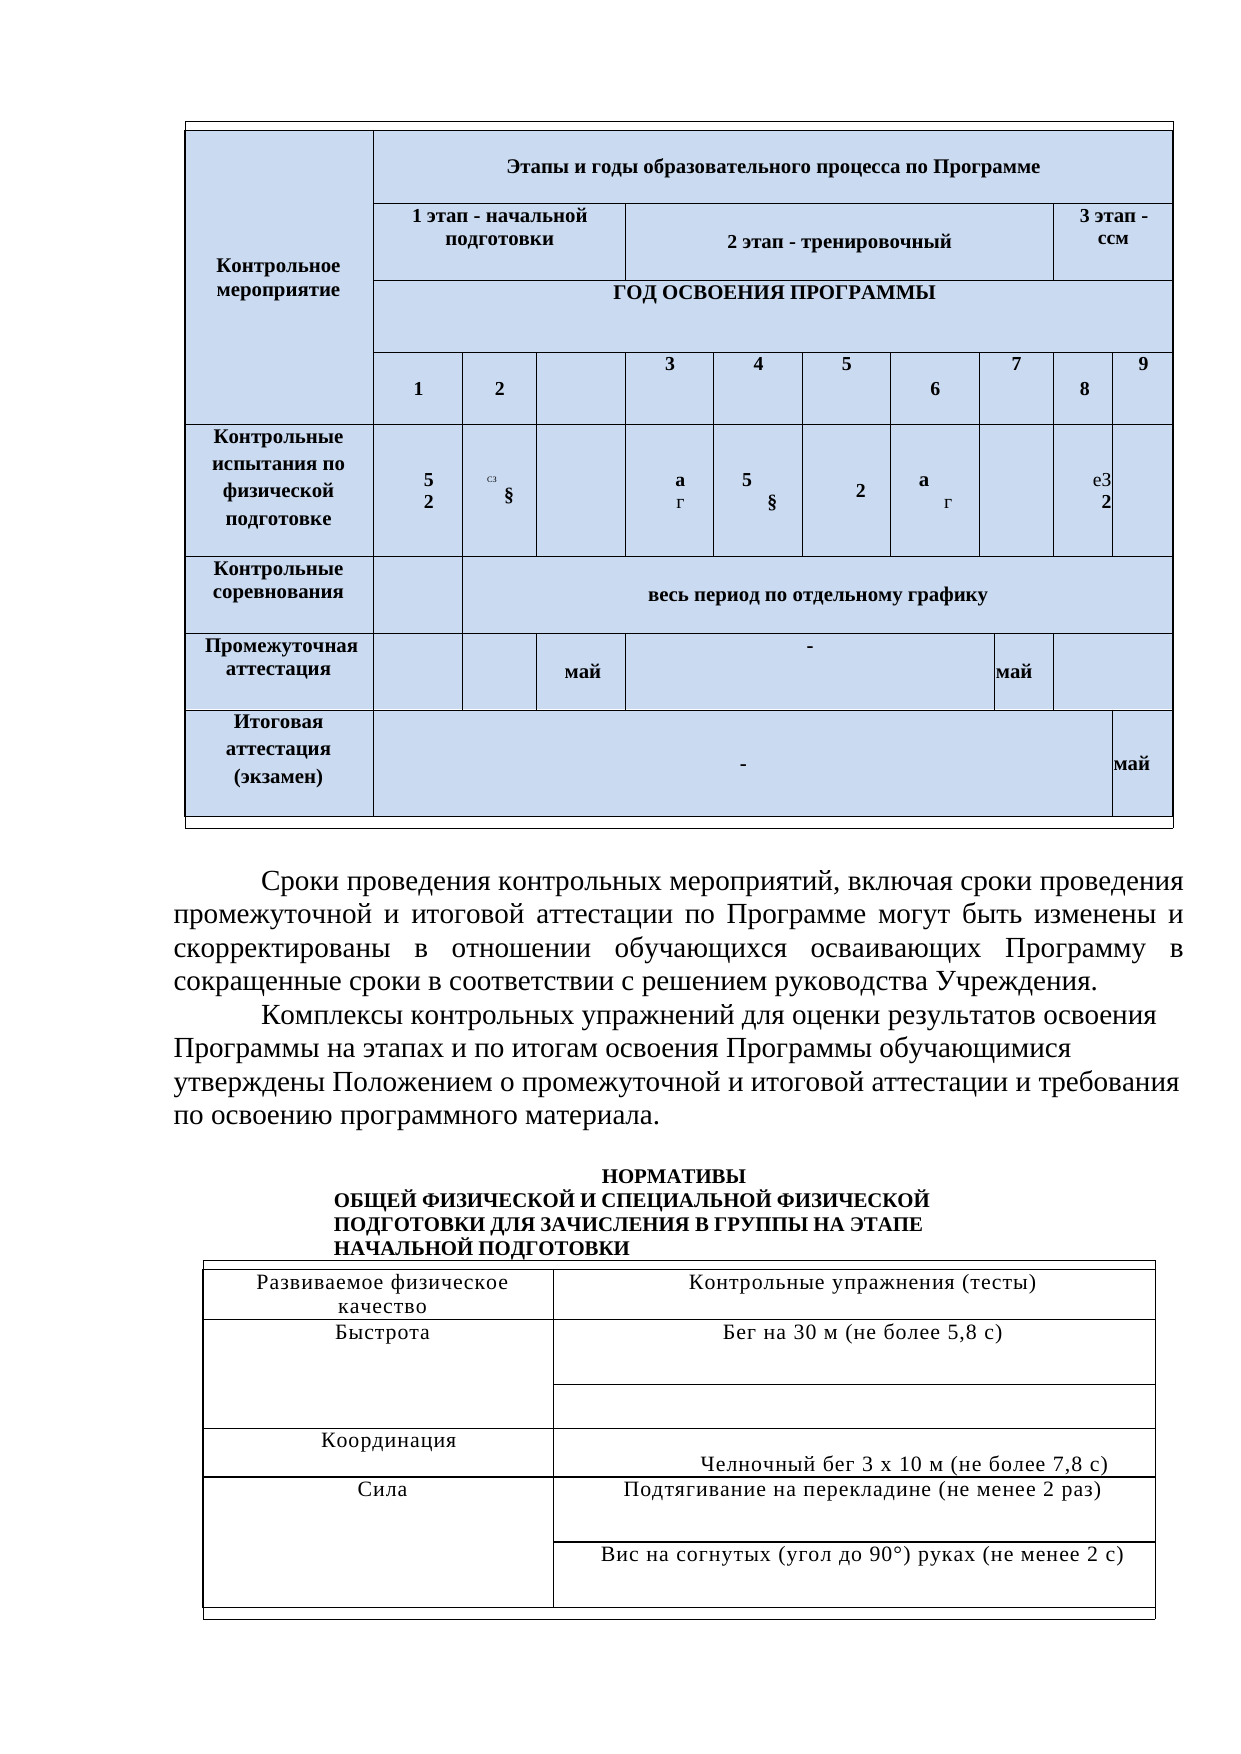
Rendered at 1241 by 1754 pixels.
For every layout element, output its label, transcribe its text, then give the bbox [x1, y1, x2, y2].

table_cell Координация [204, 1429, 553, 1476]
table_cell [1113, 425, 1172, 556]
table_cell Итоговая аттестация (экзамен) [186, 711, 373, 816]
table_cell май [995, 634, 1053, 709]
table_cell - [626, 634, 994, 709]
table_cell Вис на согнутых (угол до 90°) руках (не менее 2 с) [554, 1543, 1155, 1607]
table_cell 3 [626, 353, 713, 424]
text Комплексы контрольных упражнений для оценки результатов освоения Программы на этапах и по итогам освоения Программы обучающимися утверждены Положением о промежуточной и итоговой аттестации и требования по освоению программного материала. [173, 997, 1184, 1131]
table_cell еЗ 2 [1054, 425, 1112, 556]
table_cell [554, 1385, 1155, 1427]
table_cell май [1113, 711, 1172, 816]
table_cell 8 [1054, 353, 1112, 424]
table_cell [537, 425, 625, 556]
table_cell весь период по отдельному графику [463, 557, 1172, 633]
table_header Этапы и годы образовательного процесса по Программе [374, 131, 1172, 203]
table_cell а г [891, 425, 979, 556]
table_cell [980, 425, 1053, 556]
table_cell 5 [803, 353, 890, 424]
table_cell [463, 634, 536, 709]
table_cell 2 этап - тренировочный [626, 204, 1053, 280]
table_cell Контрольные испытания по физической подготовке [186, 425, 373, 556]
table_cell [374, 557, 462, 633]
table_cell СЗ § [463, 425, 536, 556]
table_header Развиваемое физическое качество [204, 1270, 553, 1319]
table_cell 4 [714, 353, 802, 424]
table_cell 6 [891, 353, 979, 424]
table_cell 5 § [714, 425, 802, 556]
text НОРМАТИВЫ [173, 1164, 1174, 1188]
table_cell Подтягивание на перекладине (не менее 2 раз) [554, 1478, 1155, 1541]
table_cell [1054, 634, 1172, 709]
table_cell - [374, 711, 1112, 816]
table_cell Быстрота [204, 1320, 553, 1427]
table_cell 1 этап - начальной подготовки [374, 204, 625, 280]
table_cell 2 [803, 425, 890, 556]
table_cell ГОД ОСВОЕНИЯ ПРОГРАММЫ [374, 281, 1172, 352]
table_cell а г [626, 425, 713, 556]
table_cell [537, 353, 625, 424]
text ОБЩЕЙ ФИЗИЧЕСКОЙ И СПЕЦИАЛЬНОЙ ФИЗИЧЕСКОЙ ПОДГОТОВКИ ДЛЯ ЗАЧИСЛЕНИЯ В ГРУППЫ НА ЭТАПЕ НАЧАЛЬНОЙ ПОДГОТОВКИ [334, 1188, 1032, 1260]
table_cell Бег на 30 м (не более 5,8 с) [554, 1320, 1155, 1383]
table_header Контрольные упражнения (тесты) [554, 1270, 1155, 1319]
table_cell Промежуточная аттестация [186, 634, 373, 709]
table_cell 3 этап - ссм [1054, 204, 1172, 280]
table_header Контрольное мероприятие [186, 131, 373, 424]
table_cell 2 [463, 353, 536, 424]
table_cell Сила [204, 1478, 553, 1607]
table_cell 9 [1113, 353, 1172, 424]
table_cell [374, 634, 462, 709]
table_cell май [537, 634, 625, 709]
table_cell 7 [980, 353, 1053, 424]
table_cell 5 2 [374, 425, 462, 556]
table_cell Контрольные соревнования [186, 557, 373, 633]
table_cell Челночный бег 3 х 10 м (не более 7,8 с) [554, 1429, 1155, 1476]
table_cell 1 [374, 353, 462, 424]
text Сроки проведения контрольных мероприятий, включая сроки проведения промежуточной и итоговой аттестации по Программе могут быть изменены и скорректированы в отношении обучающихся осваивающих Программу в сокращенные сроки в соответствии с решением руководства Учреждения. [173, 863, 1184, 997]
